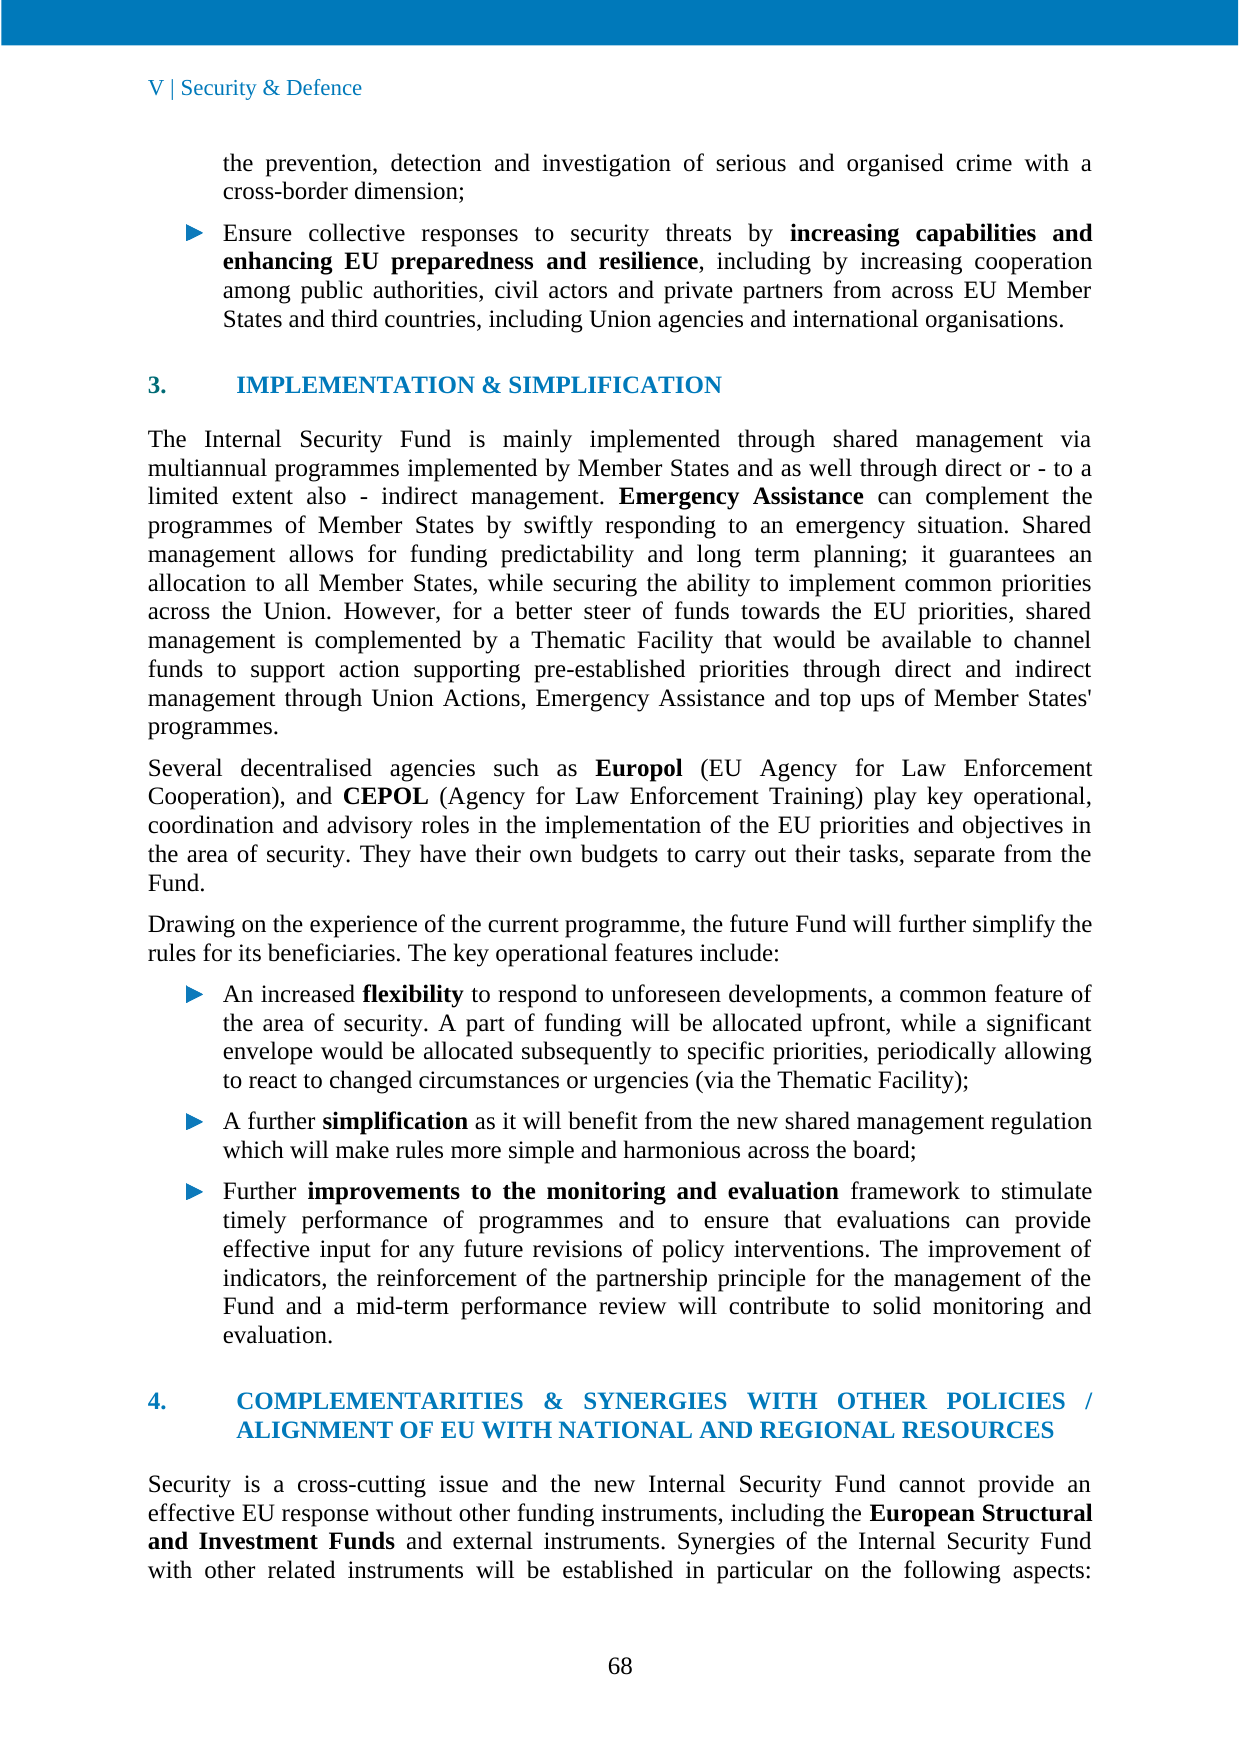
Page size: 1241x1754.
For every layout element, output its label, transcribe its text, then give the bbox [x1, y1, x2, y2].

picture [186, 1113, 203, 1130]
text Drawing on the experience of the current programme, the future Fund will further simplify the rules for its beneficiaries. The key operational features include: [148, 909, 1093, 966]
picture [186, 985, 203, 1003]
list An increased flexibility to respond to unforeseen developments, a common feature of the area of security. A part of funding will be allocated upfront, while a significant envelope would be allocated subsequently to specific priorities, periodically allowing to react to changed circumstances or urgencies (via the Thematic Facility); [185, 979, 1093, 1094]
text The Internal Security Fund is mainly implemented through shared management via multiannual programmes implemented by Member States and as well through direct or - to a limited extent also - indirect management. Emergency Assistance can complement the programmes of Member States by swiftly responding to an emergency situation. Shared management allows for funding predictability and long term planning; it guarantees an allocation to all Member States, while securing the ability to implement common priorities across the Union. However, for a better steer of funds towards the EU priorities, shared management is complemented by a Thematic Facility that would be available to channel funds to support action supporting pre-established priorities through direct and indirect management through Union Actions, Emergency Assistance and top ups of Member States' programmes. [148, 424, 1093, 740]
list A further simplification as it will benefit from the new shared management regulation which will make rules more simple and harmonious across the board; [185, 1106, 1093, 1164]
list Further improvements to the monitoring and evaluation framework to stimulate timely performance of programmes and to ensure that evaluations can provide effective input for any future revisions of policy interventions. The improvement of indicators, the reinforcement of the partnership principle for the management of the Fund and a mid-term performance review will contribute to solid monitoring and evaluation. [185, 1176, 1093, 1349]
list IMPLEMENTATION & SIMPLIFICATION [148, 370, 1093, 399]
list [185, 148, 1093, 205]
text Several decentralised agencies such as Europol (EU Agency for Law Enforcement Cooperation), and CEPOL (Agency for Law Enforcement Training) play key operational, coordination and advisory roles in the implementation of the EU priorities and objectives in the area of security. They have their own budgets to carry out their tasks, separate from the Fund. [148, 753, 1093, 896]
picture [186, 1183, 203, 1200]
picture [186, 224, 203, 241]
list COMPLEMENTARITIES & SYNERGIES WITH OTHER POLICIES / ALIGNMENT OF EU WITH NATIONAL AND REGIONAL RESOURCES [148, 1386, 1093, 1444]
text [148, 1469, 1093, 1584]
list Ensure collective responses to security threats by increasing capabilities and enhancing EU preparedness and resilience, including by increasing cooperation among public authorities, civil actors and private partners from across EU Member States and third countries, including Union agencies and international organisations. [185, 218, 1093, 333]
